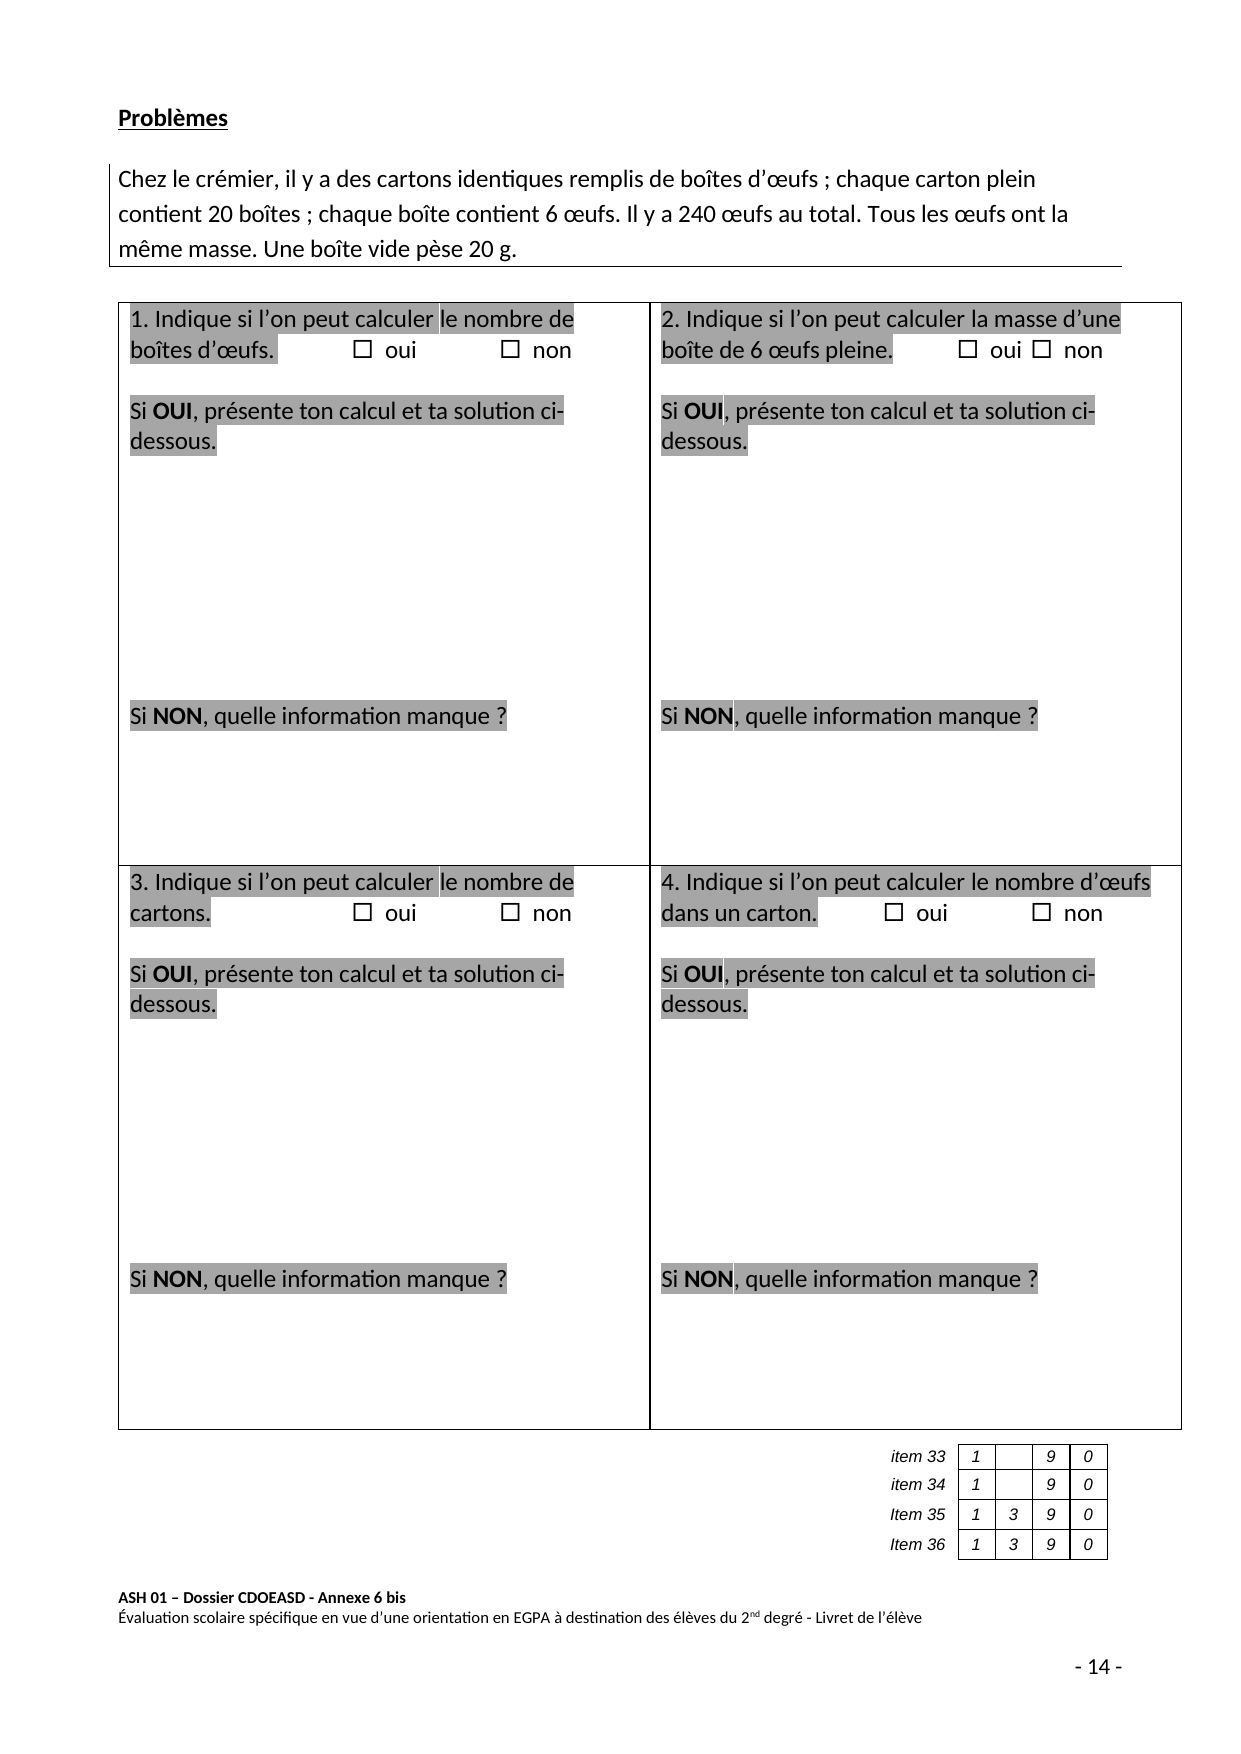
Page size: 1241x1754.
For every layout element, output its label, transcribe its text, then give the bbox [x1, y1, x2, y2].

table_header 1 [959, 1445, 995, 1469]
table_cell 0 [1071, 1530, 1107, 1559]
table_cell [996, 1470, 1032, 1499]
table_cell item 34 [865, 1469, 958, 1499]
table_cell 3 [996, 1500, 1032, 1529]
table_cell 9 [1033, 1500, 1069, 1529]
table_cell Item 36 [865, 1529, 958, 1559]
table_cell Item 35 [865, 1499, 958, 1529]
table_header item 33 [865, 1444, 958, 1469]
table_header 2. Indique si l’on peut calculer la masse d’une boîte de 6 œufs pleine. oui non Si OUI, présente ton calcul et ta solution ci-dessous. Si NON, quelle information manque ? [651, 303, 1181, 865]
table_cell 3 [996, 1530, 1032, 1559]
table_header 1. Indique si l’on peut calculer le nombre de boîtes d’œufs. oui non Si OUI, présente ton calcul et ta solution ci-dessous. Si NON, quelle information manque ? [119, 303, 649, 865]
table_cell 4. Indique si l’on peut calculer le nombre d’œufs dans un carton. oui non Si OUI, présente ton calcul et ta solution ci-dessous. Si NON, quelle information manque ? [651, 866, 1181, 1428]
table_cell 9 [1033, 1470, 1069, 1499]
table_cell 1 [959, 1530, 995, 1559]
table_header 0 [1071, 1445, 1107, 1469]
table_header 9 [1033, 1445, 1069, 1469]
table_cell 3. Indique si l’on peut calculer le nombre de cartons. oui non Si OUI, présente ton calcul et ta solution ci-dessous. Si NON, quelle information manque ? [119, 866, 649, 1428]
text Problèmes [118, 103, 1122, 133]
text Chez le crémier, il y a des cartons identiques remplis de boîtes d’œufs ; chaque carton plein contient 20 boîtes ; chaque boîte contient 6 œufs. Il y a 240 œufs au total. Tous les œufs ont la même masse. Une boîte vide pèse 20 g. [110, 164, 1122, 266]
table_cell 1 [959, 1500, 995, 1529]
table_cell 0 [1071, 1500, 1107, 1529]
table_cell 0 [1071, 1470, 1107, 1499]
table_cell 9 [1033, 1530, 1069, 1559]
table_header [996, 1445, 1032, 1469]
table_cell 1 [959, 1470, 995, 1499]
